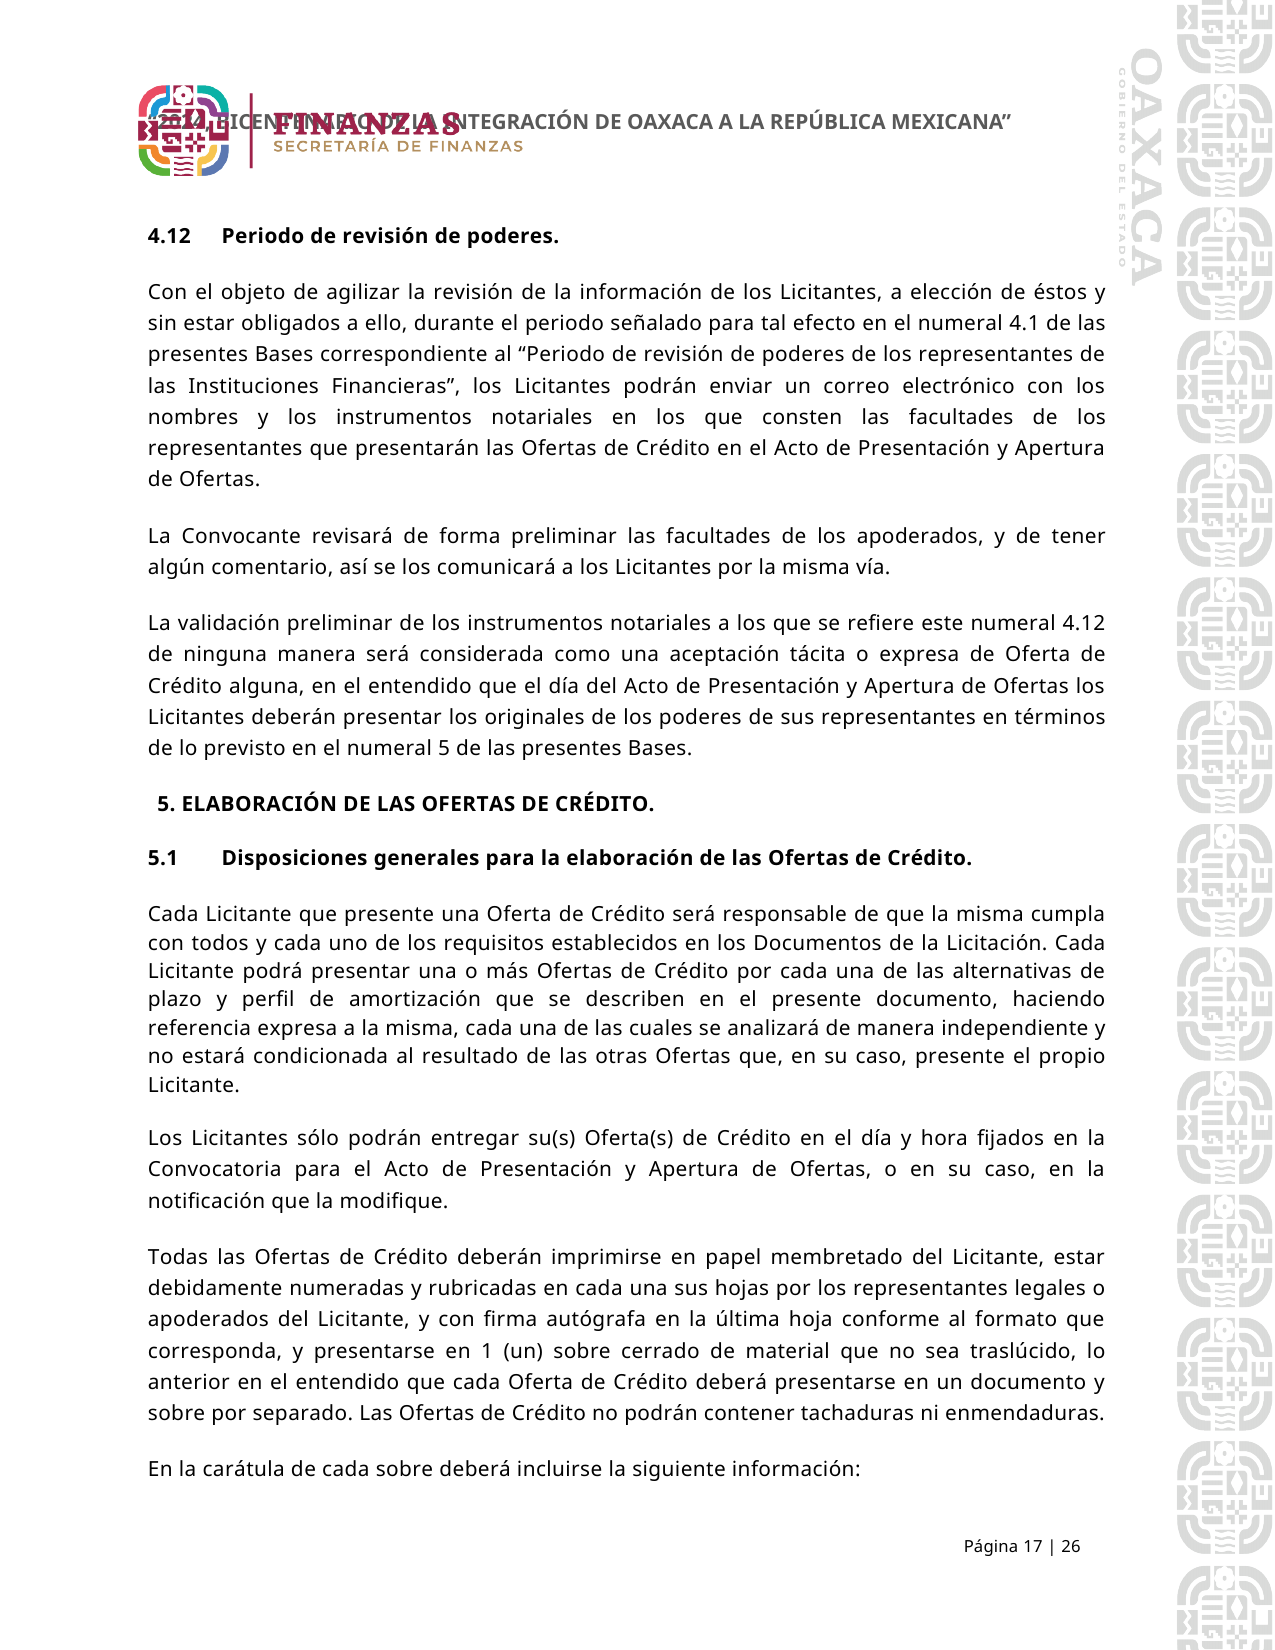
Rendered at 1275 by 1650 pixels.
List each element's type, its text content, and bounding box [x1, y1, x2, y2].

picture [1107, 0, 1275, 1650]
text La validación preliminar de los instrumentos notariales a los que se refiere este numeral 4.12 de ninguna manera será considerada como una aceptación tácita o expresa de Oferta de Crédito alguna, en el entendido que el día del Acto de Presentación y Apertura de Ofertas los Licitantes deberán presentar los originales de los poderes de sus representantes en términos de lo previsto en el numeral 5 de las presentes Bases. [148, 608, 1107, 762]
text La Convocante revisará de forma preliminar las facultades de los apoderados, y de tener algún comentario, así se los comunicará a los Licitantes por la misma vía. [148, 521, 1107, 580]
text Con el objeto de agilizar la revisión de la información de los Licitantes, a elección de éstos y sin estar obligados a ello, durante el periodo señalado para tal efecto en el numeral 4.1 de las presentes Bases correspondiente al “Periodo de revisión de poderes de los representantes de las Instituciones Financieras”, los Licitantes podrán enviar un correo electrónico con los nombres y los instrumentos notariales en los que consten las facultades de los representantes que presentarán las Ofertas de Crédito en el Acto de Presentación y Apertura de Ofertas. [148, 277, 1107, 493]
text 4.12 Periodo de revisión de poderes. [148, 221, 1107, 249]
text Todas las Ofertas de Crédito deberán imprimirse en papel membretado del Licitante, estar debidamente numeradas y rubricadas en cada una sus hojas por los representantes legales o apoderados del Licitante, y con firma autógrafa en la última hoja conforme al formato que corresponda, y presentarse en 1 (un) sobre cerrado de material que no sea traslúcido, lo anterior en el entendido que cada Oferta de Crédito deberá presentarse en un documento y sobre por separado. Las Ofertas de Crédito no podrán contener tachaduras ni enmendaduras. [148, 1242, 1107, 1427]
text Los Licitantes sólo podrán entregar su(s) Oferta(s) de Crédito en el día y hora fijados en la Convocatoria para el Acto de Presentación y Apertura de Ofertas, o en su caso, en la notificación que la modifique. [148, 1123, 1107, 1214]
text 5.1 Disposiciones generales para la elaboración de las Ofertas de Crédito. [148, 843, 1107, 871]
subtitle 5. ELABORACIÓN DE LAS OFERTAS DE CRÉDITO. [157, 789, 1107, 818]
text En la carátula de cada sobre deberá incluirse la siguiente información: [148, 1454, 1107, 1483]
text Cada Licitante que presente una Oferta de Crédito será responsable de que la misma cumpla con todos y cada uno de los requisitos establecidos en los Documentos de la Licitación. Cada Licitante podrá presentar una o más Ofertas de Crédito por cada una de las alternativas de plazo y perfil de amortización que se describen en el presente documento, haciendo referencia expresa a la misma, cada una de las cuales se analizará de manera independiente y no estará condicionada al resultado de las otras Ofertas que, en su caso, presente el propio Licitante. [148, 899, 1107, 1098]
picture [120, 61, 533, 199]
